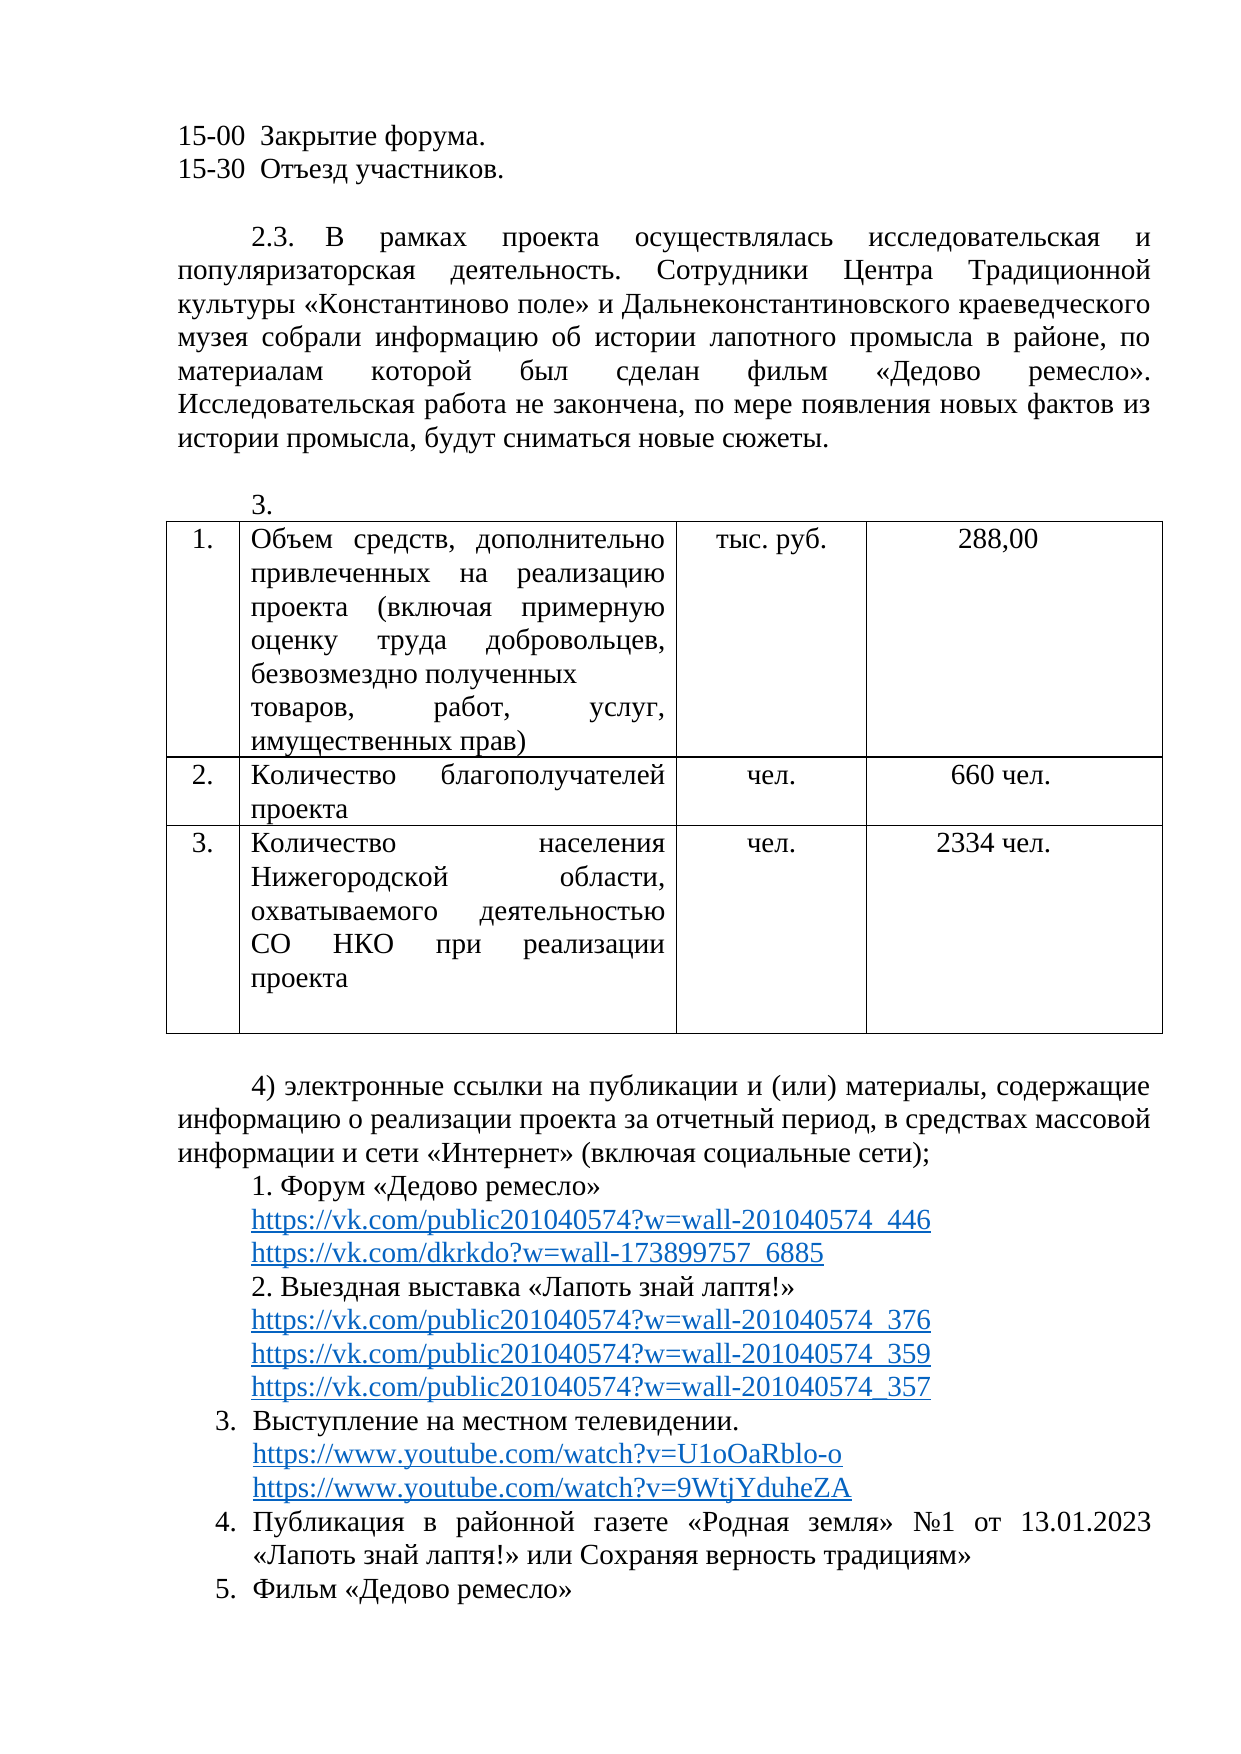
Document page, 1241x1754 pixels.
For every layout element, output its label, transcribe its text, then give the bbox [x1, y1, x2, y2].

table_cell 660 чел. [867, 758, 1162, 824]
text https://vk.com/public201040574?w=wall-201040574_357 [177, 1369, 1152, 1403]
text https://vk.com/dkrkdo?w=wall-173899757_6885 [177, 1235, 1152, 1269]
table_cell чел. [677, 826, 866, 1033]
table_cell 2. [167, 758, 239, 824]
text 4) электронные ссылки на публикации и (или) материалы, содержащие информацию о реализации проекта за отчетный период, в средствах массовой информации и сети «Интернет» (включая социальные сети); [177, 1068, 1152, 1168]
text https://vk.com/public201040574?w=wall-201040574_359 [177, 1336, 1152, 1369]
table_cell Количество населения Нижегородской области, охватываемого деятельностью СО НКО при реализации проекта [240, 826, 676, 1033]
table_header тыс. руб. [677, 522, 866, 756]
table_header 288,00 [867, 522, 1162, 756]
table_header Объем средств, дополнительно привлеченных на реализацию проекта (включая примерную оценку труда добровольцев, безвозмездно полученных товаров, работ, услуг, имущественных прав) [240, 522, 676, 756]
list Выступление на местном телевидении. [215, 1403, 1152, 1437]
text https://vk.com/public201040574?w=wall-201040574_446 [177, 1202, 1152, 1235]
list Публикация в районной газете «Родная земля» №1 от 13.01.2023 «Лапоть знай лаптя!» или Сохраняя верность традициям» [215, 1504, 1152, 1571]
text 2. Выездная выставка «Лапоть знай лаптя!» [177, 1269, 1152, 1302]
text 15-30 Отъезд участников. [177, 152, 1152, 185]
text https://vk.com/public201040574?w=wall-201040574_376 [177, 1302, 1152, 1336]
text 1. Форум «Дедово ремесло» [177, 1168, 1152, 1202]
list https://www.youtube.com/watch?v=9WtjYduheZA [252, 1470, 1152, 1504]
list В рамках проекта осуществлялась исследовательская и популяризаторская деятельность. Сотрудники Центра Традиционной культуры «Константиново поле» и Дальнеконстантиновского краеведческого музея собрали информацию об истории лапотного промысла в районе, по материалам которой был сделан фильм «Дедово ремесло». Исследовательская работа не закончена, по мере появления новых фактов из истории промысла, будут сниматься новые сюжеты. [177, 219, 1152, 453]
table_cell 2334 чел. [867, 826, 1162, 1033]
list Фильм «Дедово ремесло» [215, 1571, 1152, 1604]
table_header 1. [167, 522, 239, 756]
table_cell 3. [167, 826, 239, 1033]
text 3. [177, 487, 1152, 521]
table_cell чел. [677, 758, 866, 824]
text 15-00 Закрытие форума. [177, 118, 1152, 152]
table_cell Количество благополучателей проекта [240, 758, 676, 824]
list https://www.youtube.com/watch?v=U1oOaRblo-o [252, 1437, 1152, 1470]
